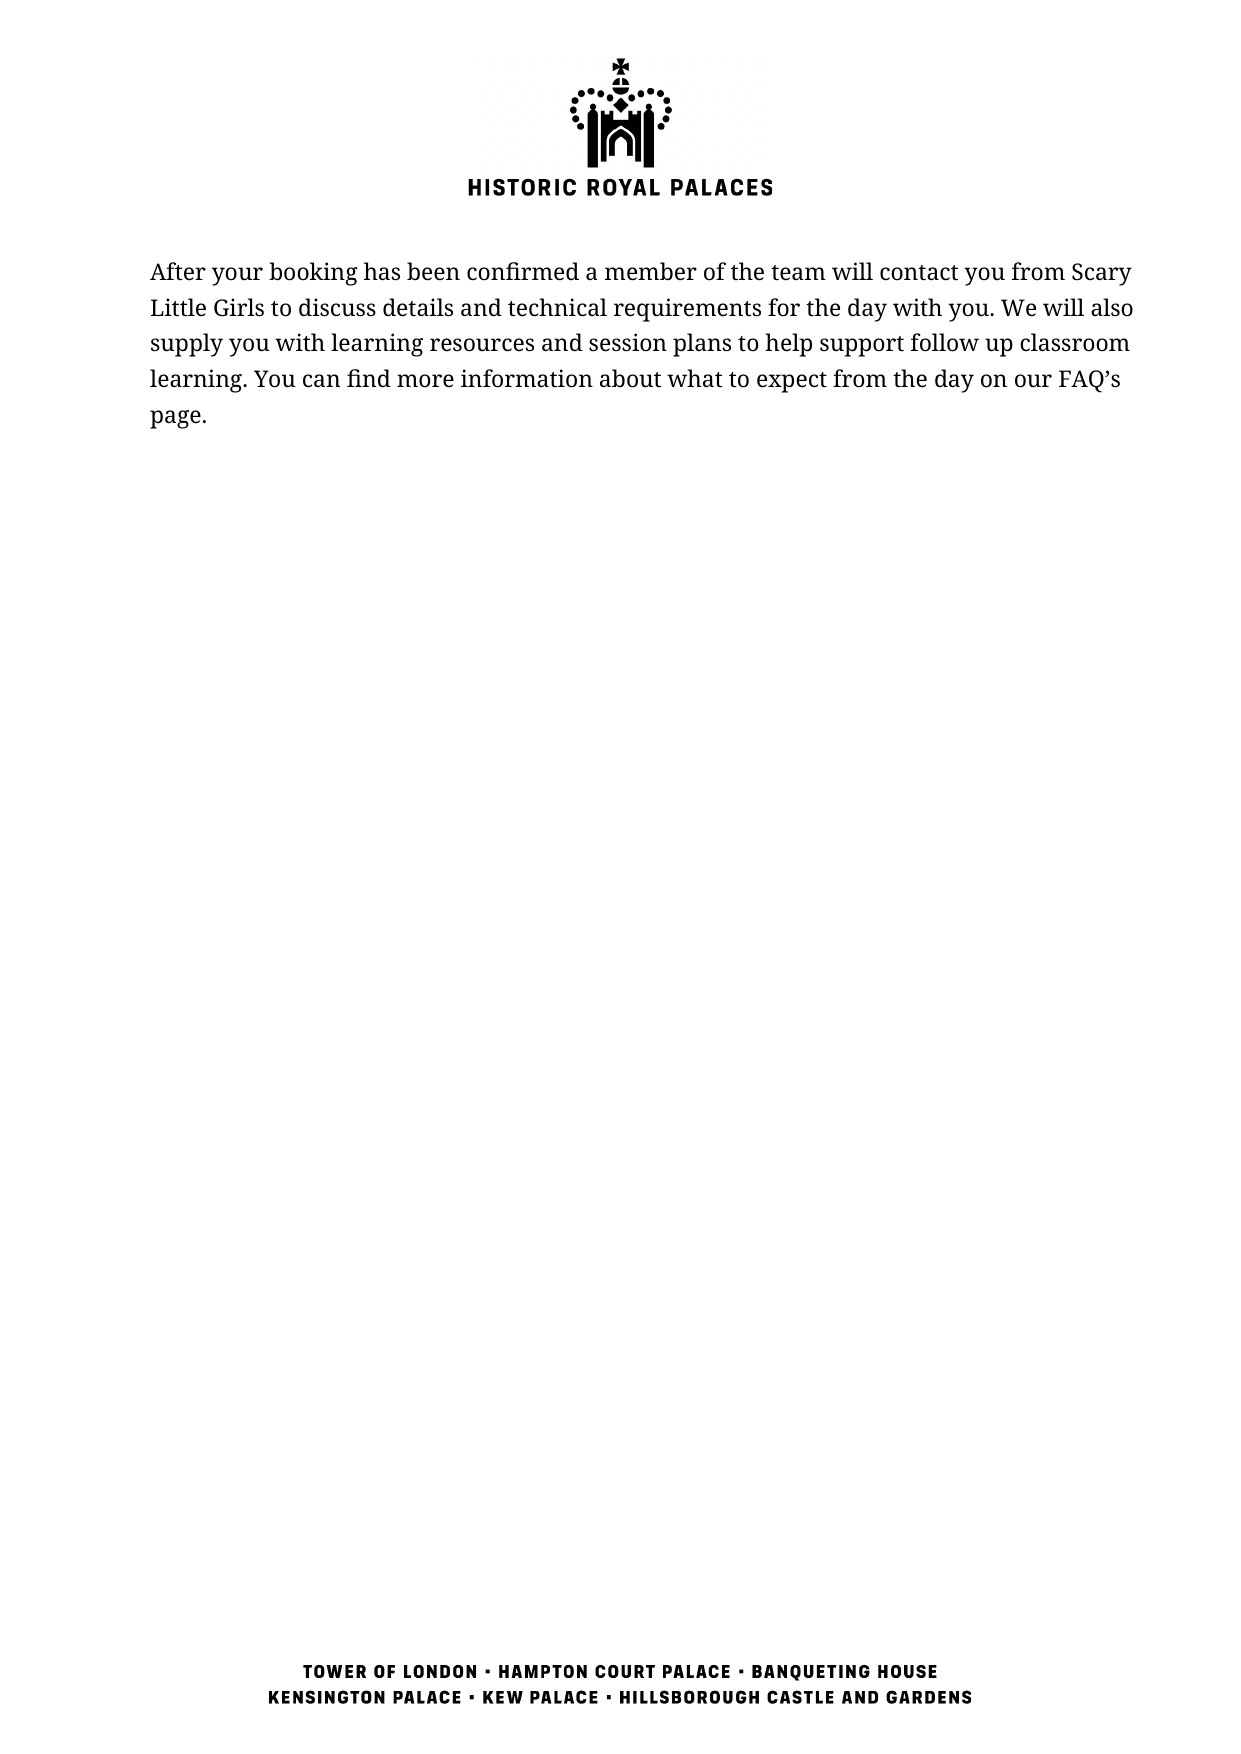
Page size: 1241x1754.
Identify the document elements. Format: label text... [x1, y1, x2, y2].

list After your booking has been confirmed a member of the team will contact you from Scary Little Girls to discuss details and technical requirements for the day with you. We will also supply you with learning resources and session plans to help support follow up classroom learning. You can find more information about what to expect from the day on our FAQ’s page. [150, 256, 1165, 431]
picture [468, 58, 773, 196]
picture [268, 1663, 972, 1704]
